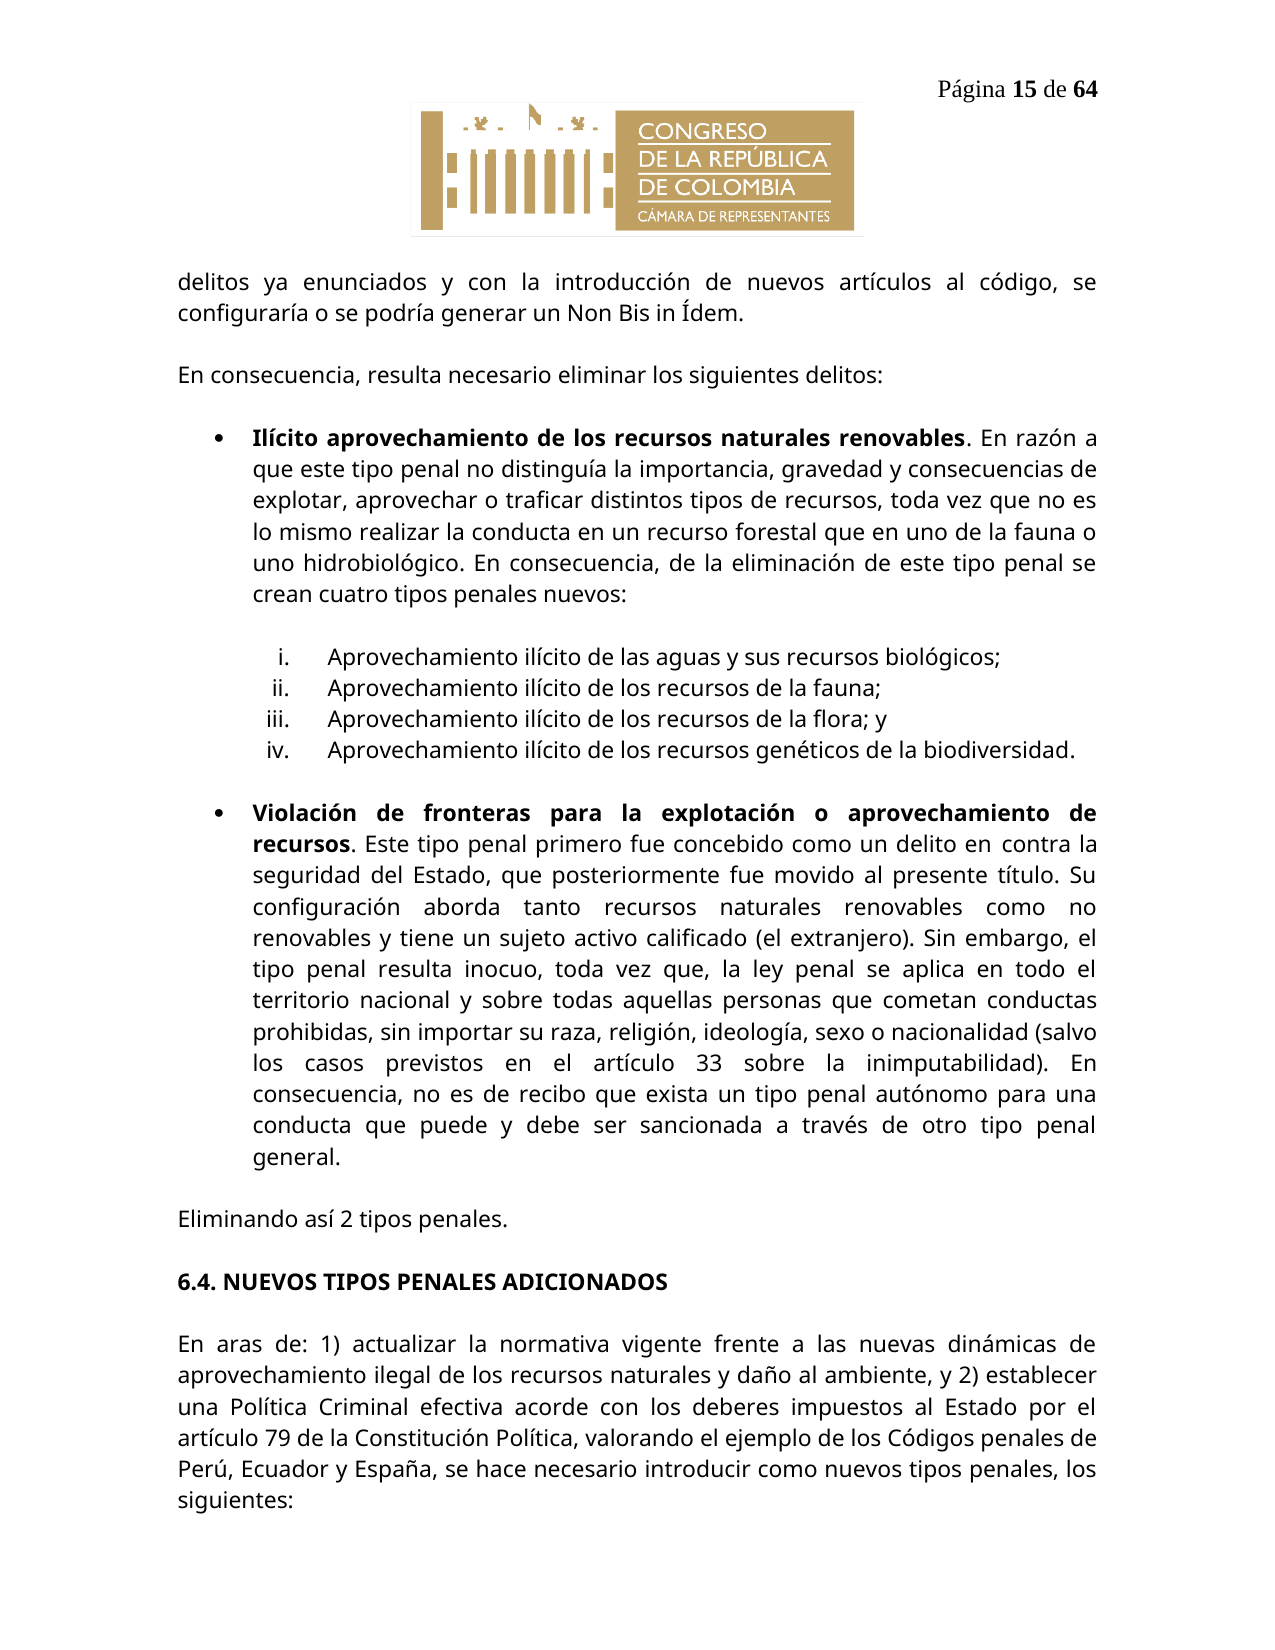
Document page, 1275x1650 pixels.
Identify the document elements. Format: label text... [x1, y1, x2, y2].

list Aprovechamiento ilícito de las aguas y sus recursos biológicos; [290, 641, 1098, 672]
picture [410, 102, 865, 237]
text En aras de: 1) actualizar la normativa vigente frente a las nuevas dinámicas de aprovechamiento ilegal de los recursos naturales y daño al ambiente, y 2) establecer una Política Criminal efectiva acorde con los deberes impuestos al Estado por el artículo 79 de la Constitución Política, valorando el ejemplo de los Códigos penales de Perú, Ecuador y España, se hace necesario introducir como nuevos tipos penales, los siguientes: [177, 1328, 1098, 1516]
list Ilícito aprovechamiento de los recursos naturales renovables. En razón a que este tipo penal no distinguía la importancia, gravedad y consecuencias de explotar, aprovechar o traficar distintos tipos de recursos, toda vez que no es lo mismo realizar la conducta en un recurso forestal que en uno de la fauna o uno hidrobiológico. En consecuencia, de la eliminación de este tipo penal se crean cuatro tipos penales nuevos: [215, 422, 1098, 609]
subtitle 6.4. NUEVOS TIPOS PENALES ADICIONADOS [177, 1266, 1098, 1297]
list Violación de fronteras para la explotación o aprovechamiento de recursos. Este tipo penal primero fue concebido como un delito en contra la seguridad del Estado, que posteriormente fue movido al presente título. Su configuración aborda tanto recursos naturales renovables como no renovables y tiene un sujeto activo calificado (el extranjero). Sin embargo, el tipo penal resulta inocuo, toda vez que, la ley penal se aplica en todo el territorio nacional y sobre todas aquellas personas que cometan conductas prohibidas, sin importar su raza, religión, ideología, sexo o nacionalidad (salvo los casos previstos en el artículo 33 sobre la inimputabilidad). En consecuencia, no es de recibo que exista un tipo penal autónomo para una conducta que puede y debe ser sancionada a través de otro tipo penal general. [215, 797, 1098, 1172]
text Eliminando así 2 tipos penales. [177, 1203, 1098, 1234]
list Aprovechamiento ilícito de los recursos de la flora; y [290, 703, 1098, 734]
text En consecuencia, resulta necesario eliminar los siguientes delitos: [177, 359, 1098, 391]
list Aprovechamiento ilícito de los recursos genéticos de la biodiversidad. [290, 734, 1098, 766]
list Aprovechamiento ilícito de los recursos de la fauna; [290, 672, 1098, 703]
